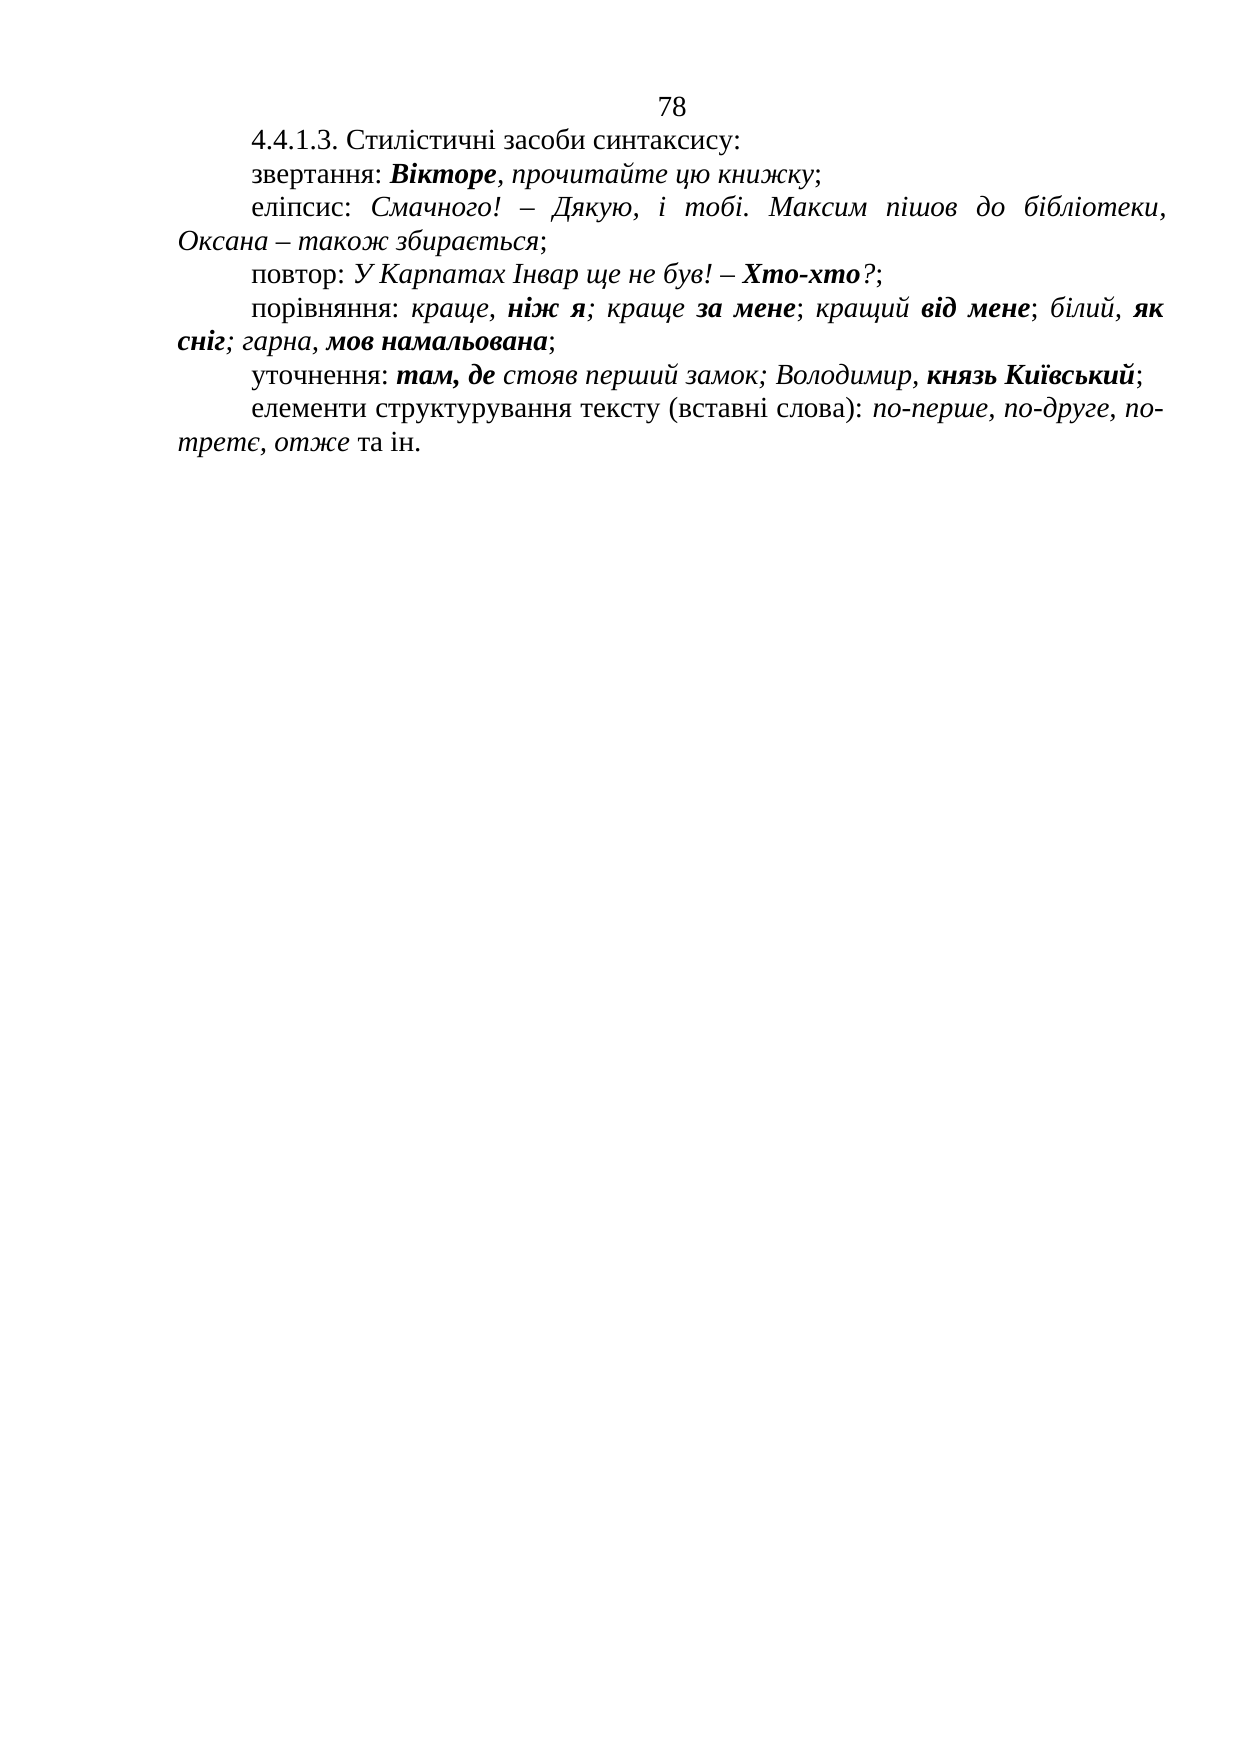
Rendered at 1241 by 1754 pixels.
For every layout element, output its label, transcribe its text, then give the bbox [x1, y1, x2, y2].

text повтор: У Карпатах Інвар ще не був! – Хто-хто?; [177, 256, 1167, 290]
text звертання: Вікторе, прочитайте цю книжку; [177, 156, 1167, 189]
text елементи структурування тексту (вставні слова): по-перше, по-друге, по-третє, отже та ін. [177, 391, 1167, 458]
text 4.4.1.3. Стилістичні засоби синтаксису: [177, 122, 1167, 156]
text еліпсис: Смачного! – Дякую, і тобі. Максим пішов до бібліотеки, Оксана – також збирається; [177, 189, 1167, 256]
text уточнення: там, де стояв перший замок; Володимир, князь Київський; [177, 357, 1167, 391]
text порівняння: краще, ніж я; краще за мене; кращий від мене; білий, як сніг; гарна, мов намальована; [177, 290, 1167, 357]
